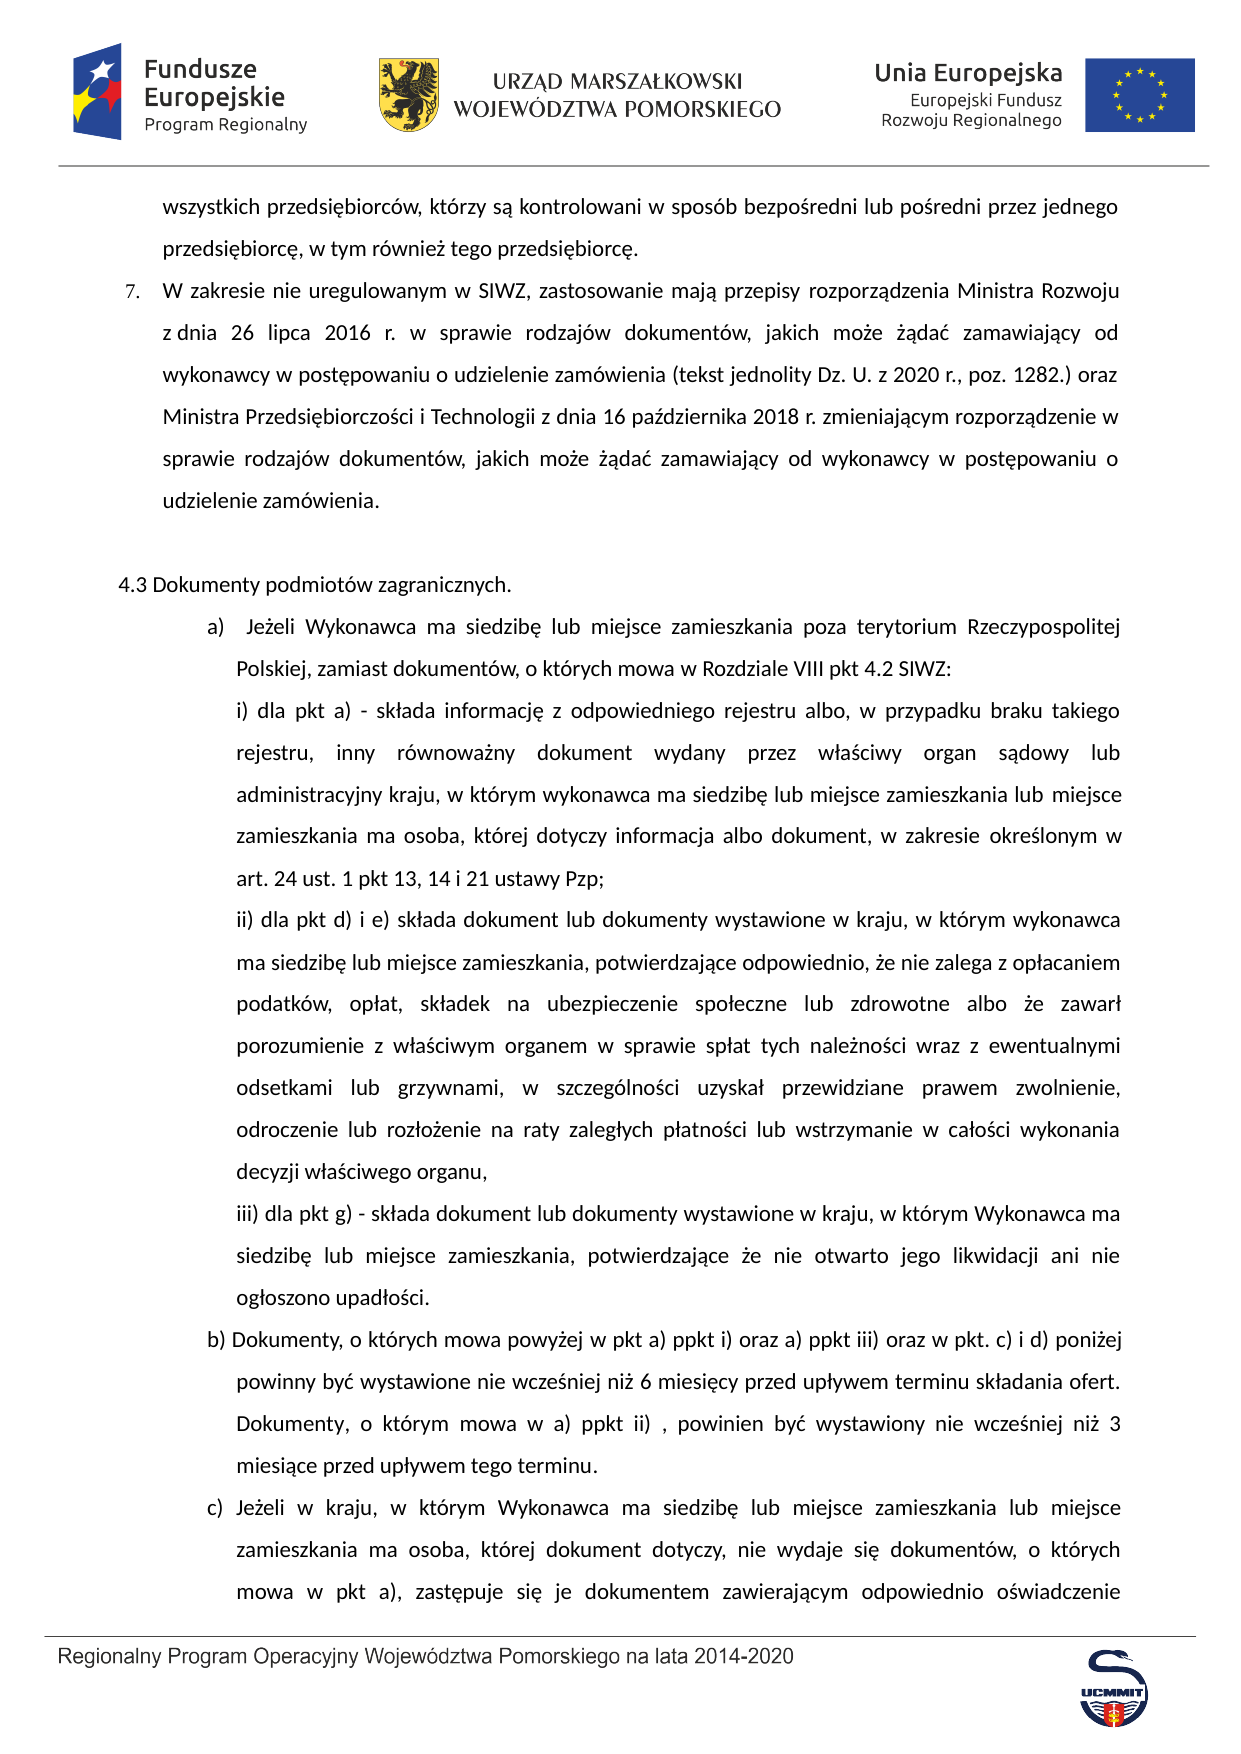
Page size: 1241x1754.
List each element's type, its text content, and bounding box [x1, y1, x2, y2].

picture [58, 42, 1210, 167]
picture [44, 1636, 1197, 1734]
text b) Dokumenty, o których mowa powyżej w pkt a) ppkt i) oraz a) ppkt iii) oraz w pkt. c) i d) poniżej powinny być wystawione nie wcześniej niż 6 miesięcy przed upływem terminu składania ofert. Dokumenty, o którym mowa w a) ppkt ii) , powinien być wystawiony nie wcześniej niż 3 miesiące przed upływem tego terminu. [207, 1325, 1122, 1479]
text 4.3 Dokumenty podmiotów zagranicznych. [118, 570, 1122, 598]
list W zakresie nie uregulowanym w SIWZ, zastosowanie mają przepisy rozporządzenia Ministra Rozwoju z dnia 26 lipca 2016 r. w sprawie rodzajów dokumentów, jakich może żądać zamawiający od wykonawcy w postępowaniu o udzielenie zamówienia (tekst jednolity Dz. U. z 2020 r., poz. 1282.) oraz Ministra Przedsiębiorczości i Technologii z dnia 16 października 2018 r. zmieniającym rozporządzenie w sprawie rodzajów dokumentów, jakich może żądać zamawiający od wykonawcy w postępowaniu o udzielenie zamówienia. [125, 276, 1120, 514]
list i) dla pkt a) - składa informację z odpowiedniego rejestru albo, w przypadku braku takiego rejestru, inny równoważny dokument wydany przez właściwy organ sądowy lub administracyjny kraju, w którym wykonawca ma siedzibę lub miejsce zamieszkania lub miejsce zamieszkania ma osoba, której dotyczy informacja albo dokument, w zakresie określonym w art. 24 ust. 1 pkt 13, 14 i 21 ustawy Pzp; [236, 696, 1122, 892]
list Jeżeli Wykonawca ma siedzibę lub miejsce zamieszkania poza terytorium Rzeczypospolitej Polskiej, zamiast dokumentów, o których mowa w Rozdziale VIII pkt 4.2 SIWZ: [207, 612, 1122, 682]
text iii) dla pkt g) - składa dokument lub dokumenty wystawione w kraju, w którym Wykonawca ma siedzibę lub miejsce zamieszkania, potwierdzające że nie otwarto jego likwidacji ani nie ogłoszono upadłości. [236, 1199, 1122, 1311]
list ii) dla pkt d) i e) składa dokument lub dokumenty wystawione w kraju, w którym wykonawca ma siedzibę lub miejsce zamieszkania, potwierdzające odpowiednio, że nie zalega z opłacaniem podatków, opłat, składek na ubezpieczenie społeczne lub zdrowotne albo że zawarł porozumienie z właściwym organem w sprawie spłat tych należności wraz z ewentualnymi odsetkami lub grzywnami, w szczególności uzyskał przewidziane prawem zwolnienie, odroczenie lub rozłożenie na raty zaległych płatności lub wstrzymanie w całości wykonania decyzji właściwego organu, [236, 906, 1122, 1186]
